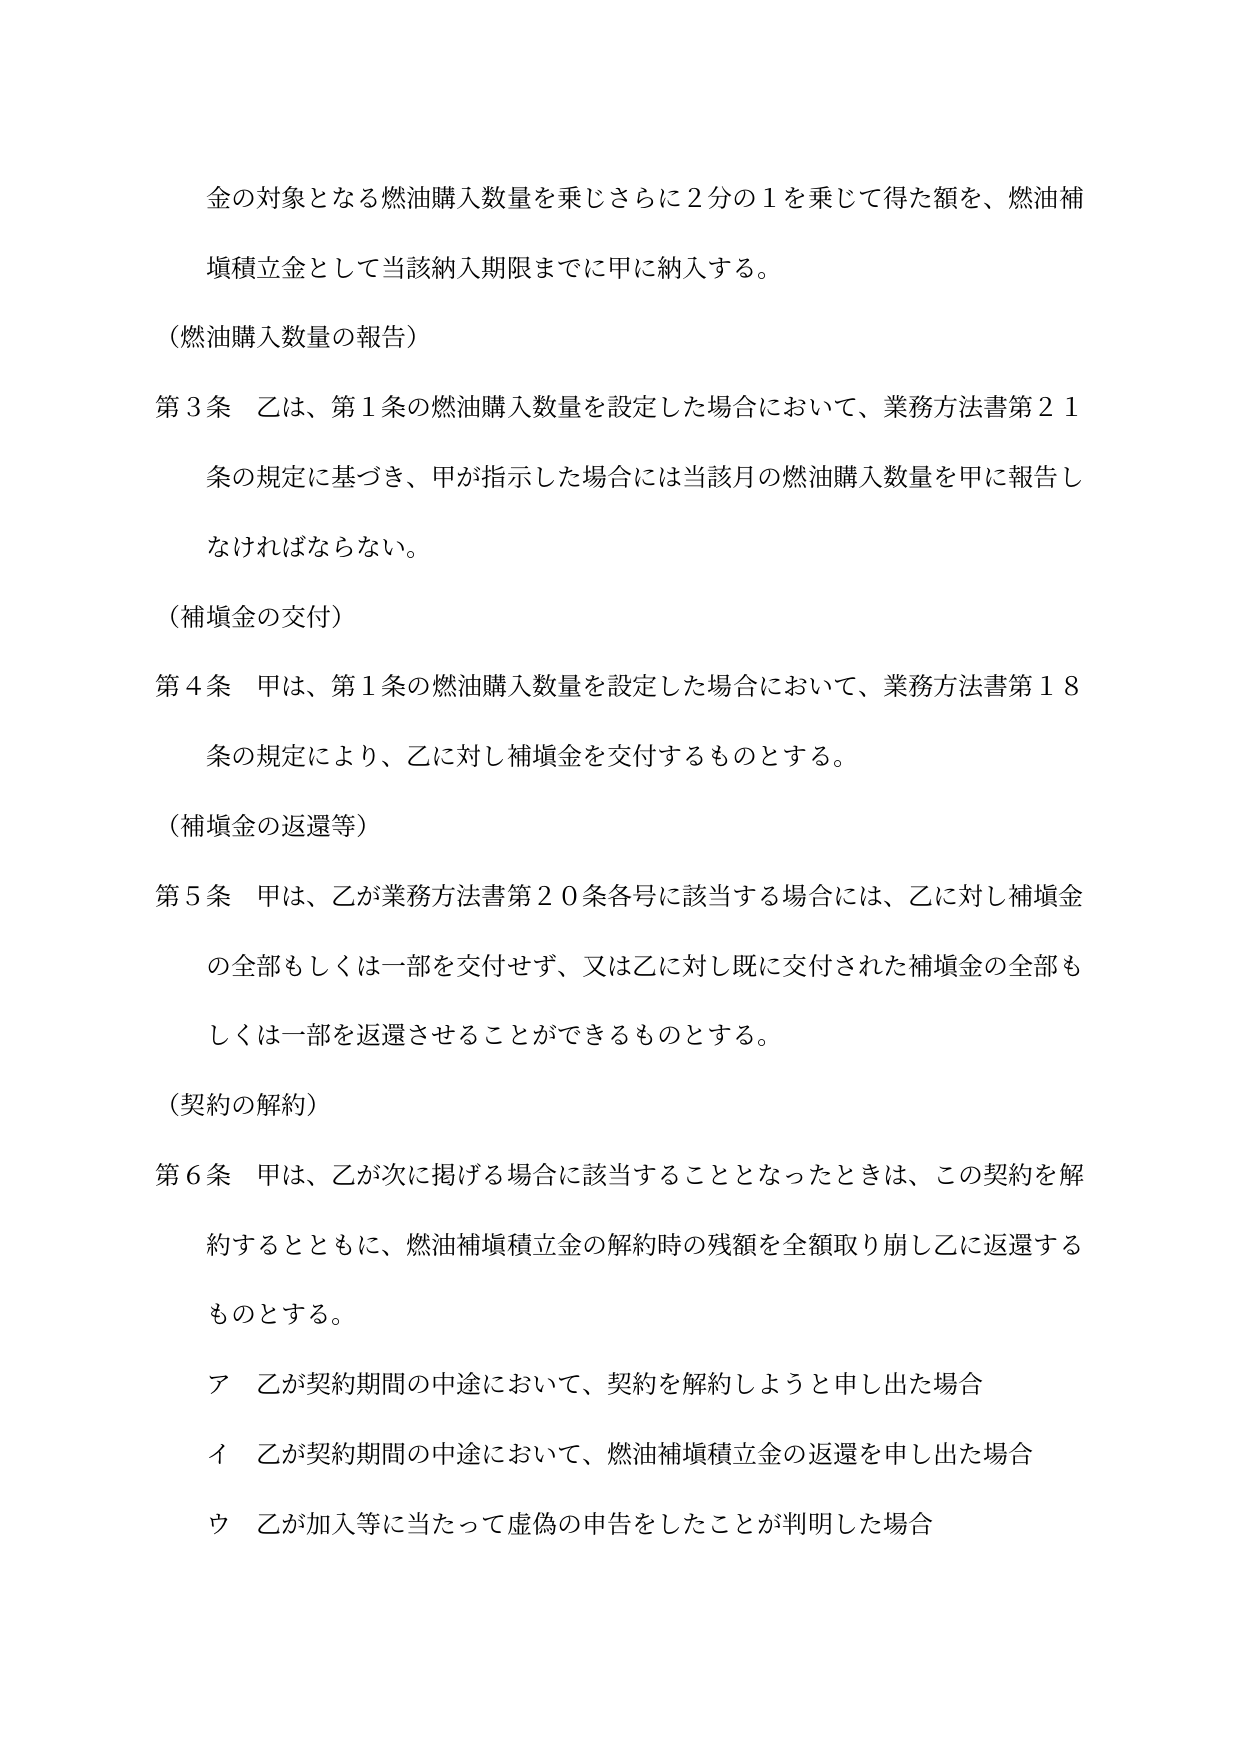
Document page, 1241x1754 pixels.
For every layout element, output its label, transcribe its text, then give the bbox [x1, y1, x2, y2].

text 第４条 甲は、第１条の燃油購入数量を設定した場合において、業務方法書第１８条の規定により、乙に対し補塡金を交付するものとする。 [156, 650, 1084, 790]
text （補塡金の返還等） [156, 790, 1084, 859]
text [156, 162, 1084, 301]
text （契約の解約） [156, 1069, 1084, 1139]
text 第５条 甲は、乙が業務方法書第２０条各号に該当する場合には、乙に対し補塡金の全部もしくは一部を交付せず、又は乙に対し既に交付された補塡金の全部もしくは一部を返還させることができるものとする。 [156, 859, 1084, 1069]
text ア 乙が契約期間の中途において、契約を解約しようと申し出た場合 [156, 1348, 1084, 1418]
text 第６条 甲は、乙が次に掲げる場合に該当することとなったときは、この契約を解約するとともに、燃油補塡積立金の解約時の残額を全額取り崩し乙に返還するものとする。 [156, 1139, 1084, 1348]
text 第３条 乙は、第１条の燃油購入数量を設定した場合において、業務方法書第２１条の規定に基づき、甲が指示した場合には当該月の燃油購入数量を甲に報告しなければならない。 [156, 371, 1084, 580]
text イ 乙が契約期間の中途において、燃油補塡積立金の返還を申し出た場合 [156, 1418, 1084, 1488]
text （補塡金の交付） [156, 580, 1084, 650]
text ウ 乙が加入等に当たって虚偽の申告をしたことが判明した場合 [156, 1488, 1084, 1557]
text （燃油購入数量の報告） [156, 301, 1084, 371]
